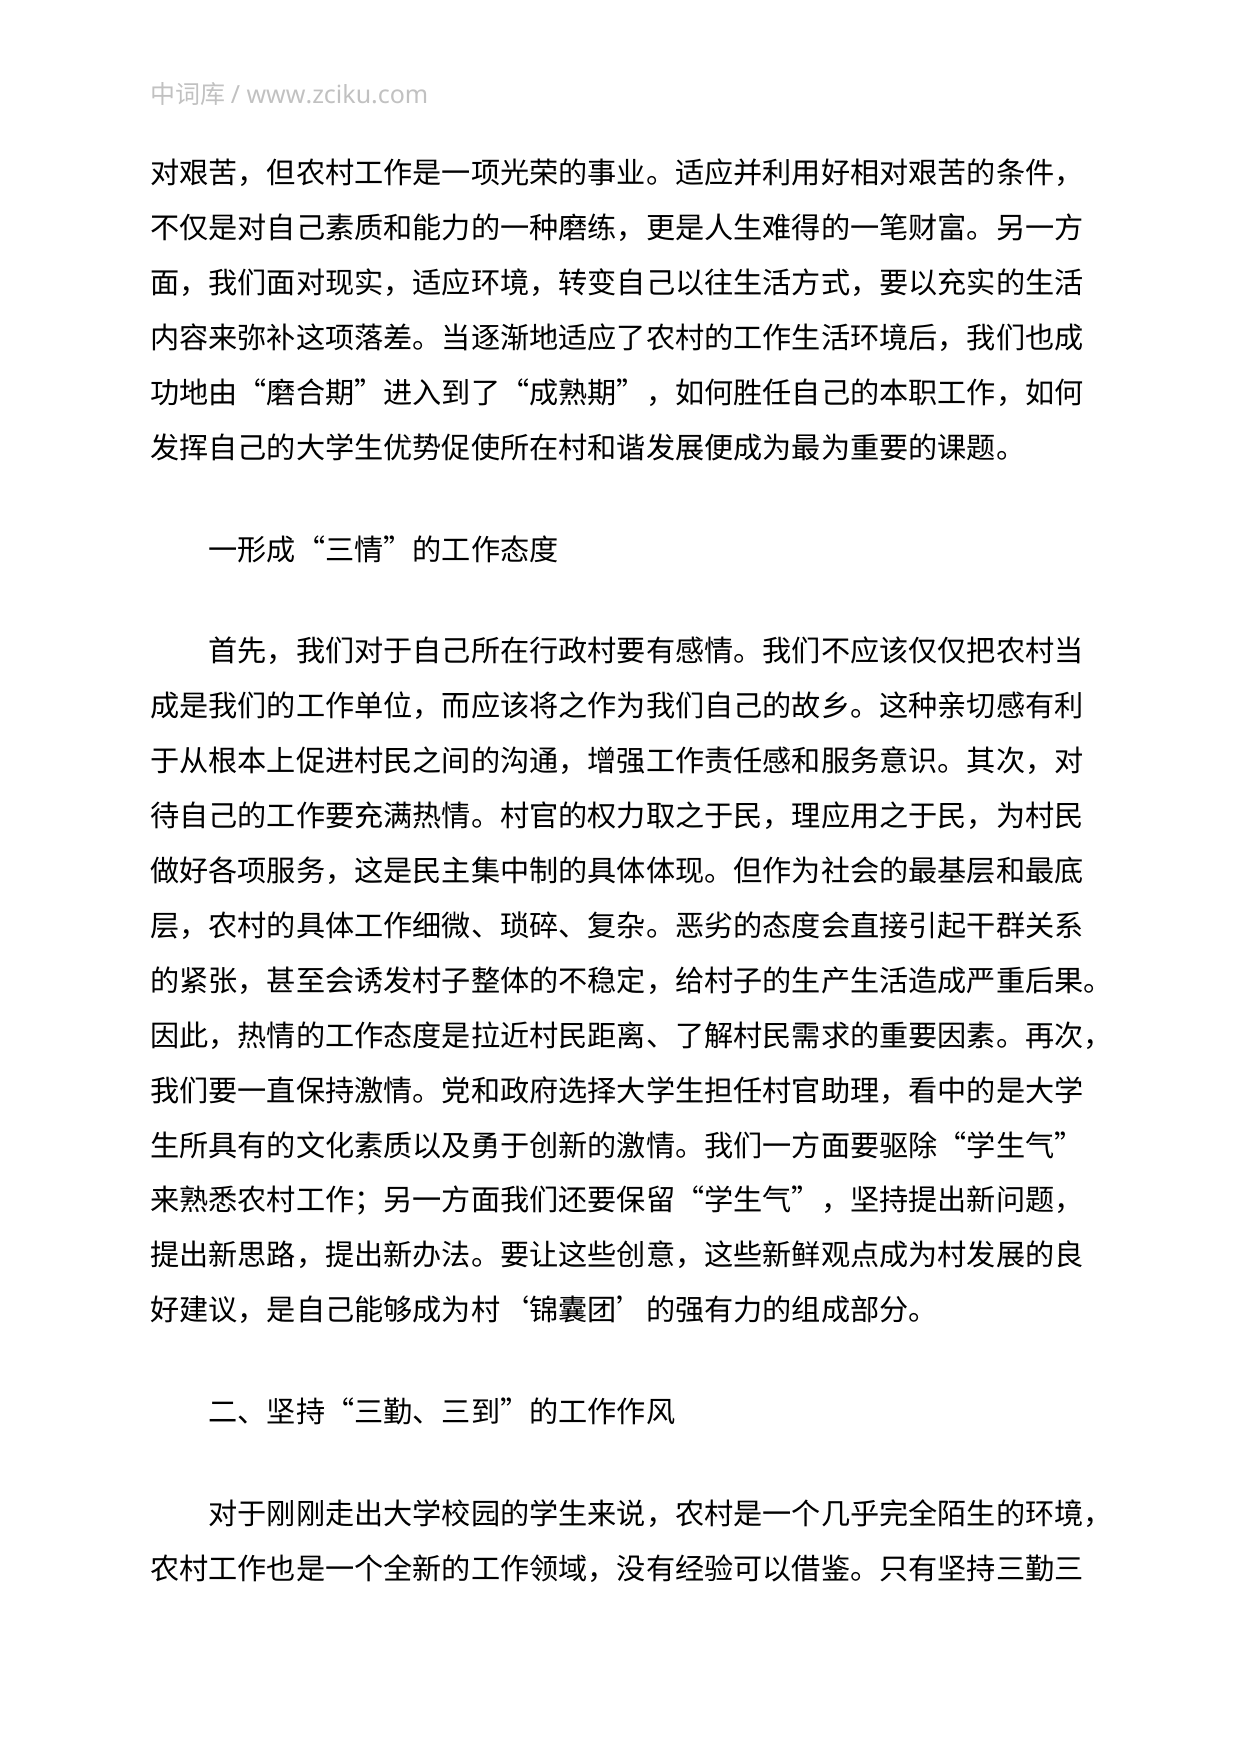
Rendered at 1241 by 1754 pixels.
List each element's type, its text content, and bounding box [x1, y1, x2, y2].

text 一形成“三情”的工作态度 [150, 526, 1090, 568]
text 二、坚持“三勤、三到”的工作作风 [150, 1388, 1090, 1431]
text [150, 1490, 1090, 1587]
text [150, 150, 1090, 467]
text 首先，我们对于自己所在行政村要有感情。我们不应该仅仅把农村当成是我们的工作单位，而应该将之作为我们自己的故乡。这种亲切感有利于从根本上促进村民之间的沟通，增强工作责任感和服务意识。其次，对待自己的工作要充满热情。村官的权力取之于民，理应用之于民，为村民做好各项服务，这是民主集中制的具体体现。但作为社会的最基层和最底层，农村的具体工作细微、琐碎、复杂。恶劣的态度会直接引起干群关系的紧张，甚至会诱发村子整体的不稳定，给村子的生产生活造成严重后果。因此，热情的工作态度是拉近村民距离、了解村民需求的重要因素。再次，我们要一直保持激情。党和政府选择大学生担任村官助理，看中的是大学生所具有的文化素质以及勇于创新的激情。我们一方面要驱除“学生气”来熟悉农村工作；另一方面我们还要保留“学生气”，坚持提出新问题，提出新思路，提出新办法。要让这些创意，这些新鲜观点成为村发展的良好建议，是自己能够成为村‘锦囊团’的强有力的组成部分。 [150, 628, 1090, 1329]
